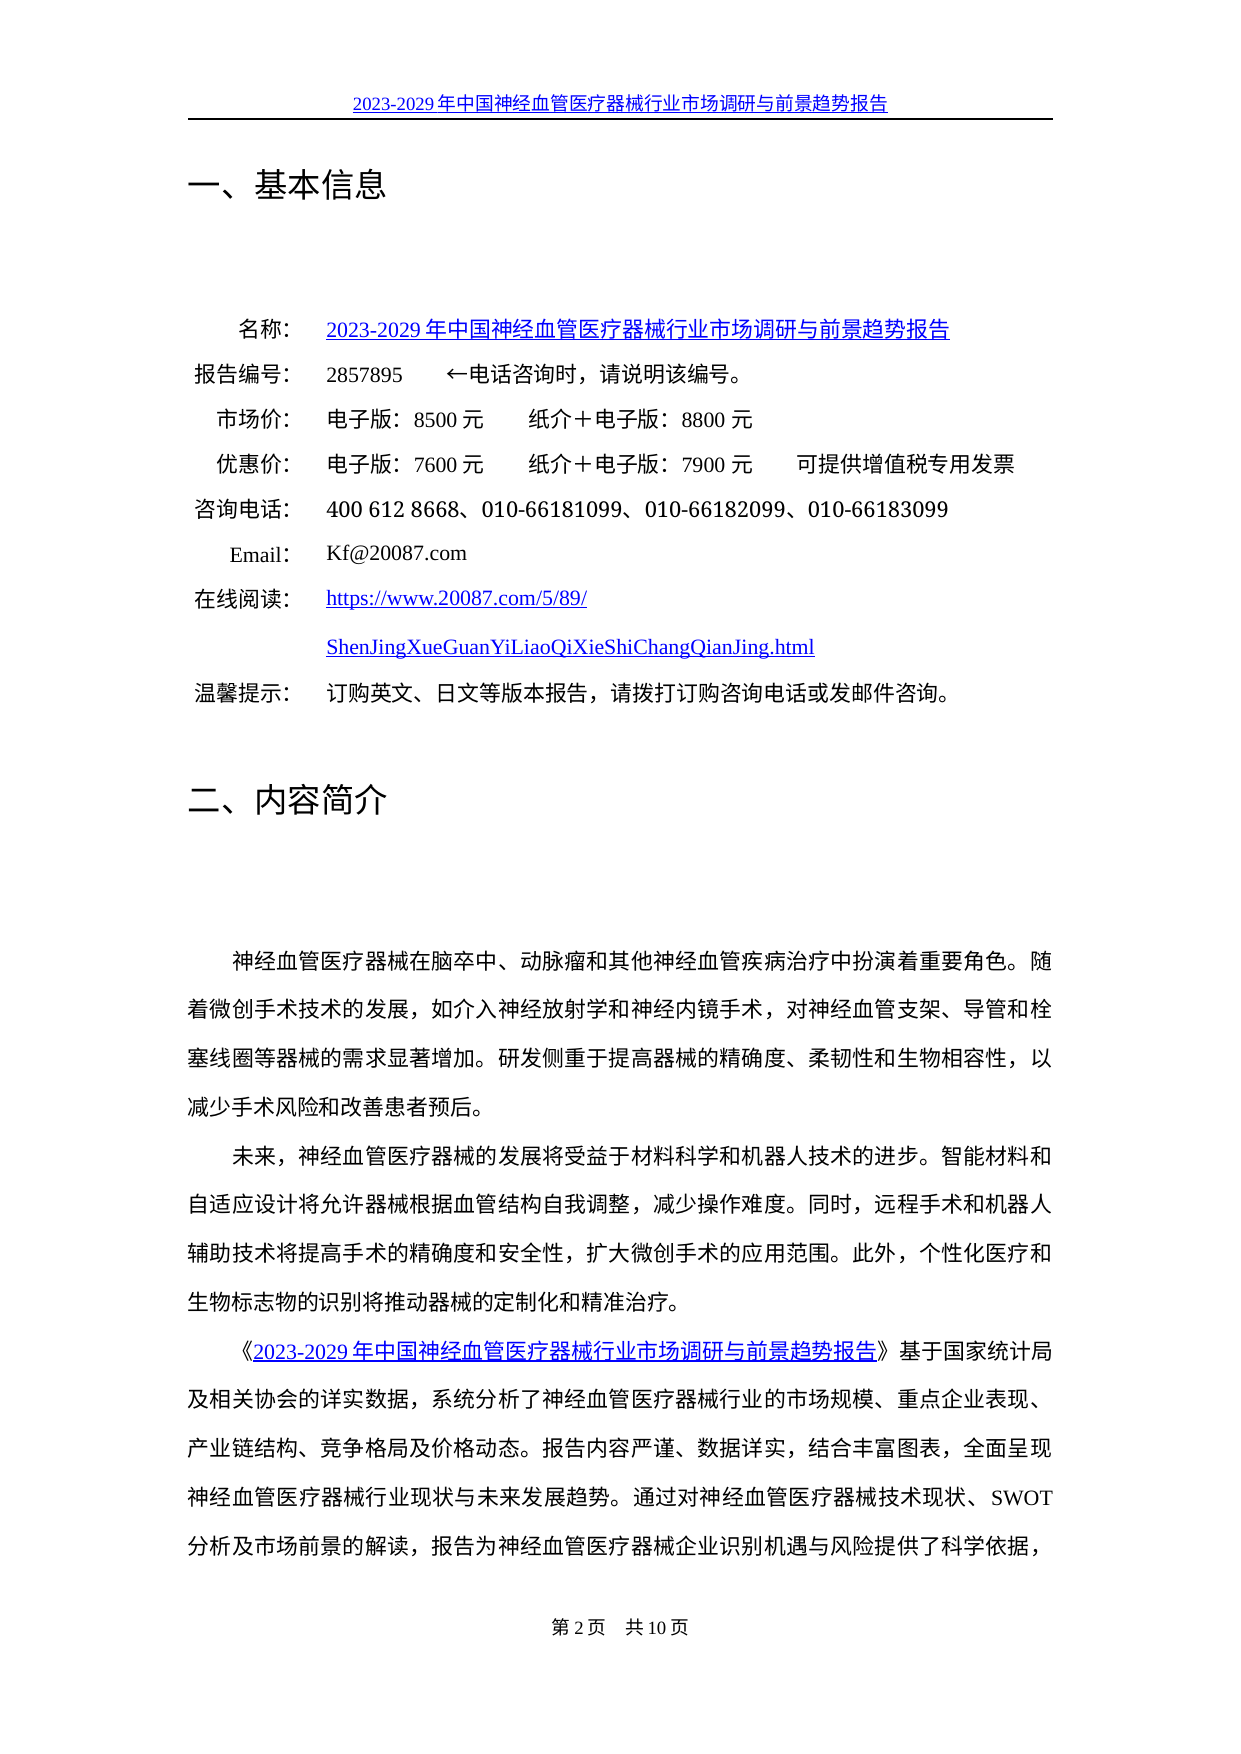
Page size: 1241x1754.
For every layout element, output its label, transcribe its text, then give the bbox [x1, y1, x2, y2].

table_cell 温馨提示： [167, 675, 315, 720]
table_cell Email： [167, 537, 315, 582]
table_cell 2857895 ←电话咨询时，请说明该编号。 [315, 357, 1073, 402]
table_cell 电子版：7600 元 纸介＋电子版：7900 元 可提供增值税专用发票 [315, 447, 1073, 492]
title 一、基本信息 [187, 150, 1053, 215]
table_cell [315, 582, 1073, 675]
title 二、内容简介 [187, 766, 1053, 831]
table_cell 市场价： [167, 402, 315, 447]
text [187, 943, 1053, 1561]
table_header 名称： [167, 312, 315, 357]
table_cell 400 612 8668、010-66181099、010-66182099、010-66183099 [315, 492, 1073, 537]
table_cell 报告编号： [167, 357, 315, 402]
table_cell 咨询电话： [167, 492, 315, 537]
table_cell Kf@20087.com [315, 537, 1073, 582]
table_header 2023-2029年中国神经血管医疗器械行业市场调研与前景趋势报告 [315, 312, 1073, 357]
table_cell 订购英文、日文等版本报告，请拨打订购咨询电话或发邮件咨询。 [315, 675, 1073, 720]
table_cell 在线阅读： [167, 582, 315, 675]
table_cell 优惠价： [167, 447, 315, 492]
table_cell 电子版：8500 元 纸介＋电子版：8800 元 [315, 402, 1073, 447]
